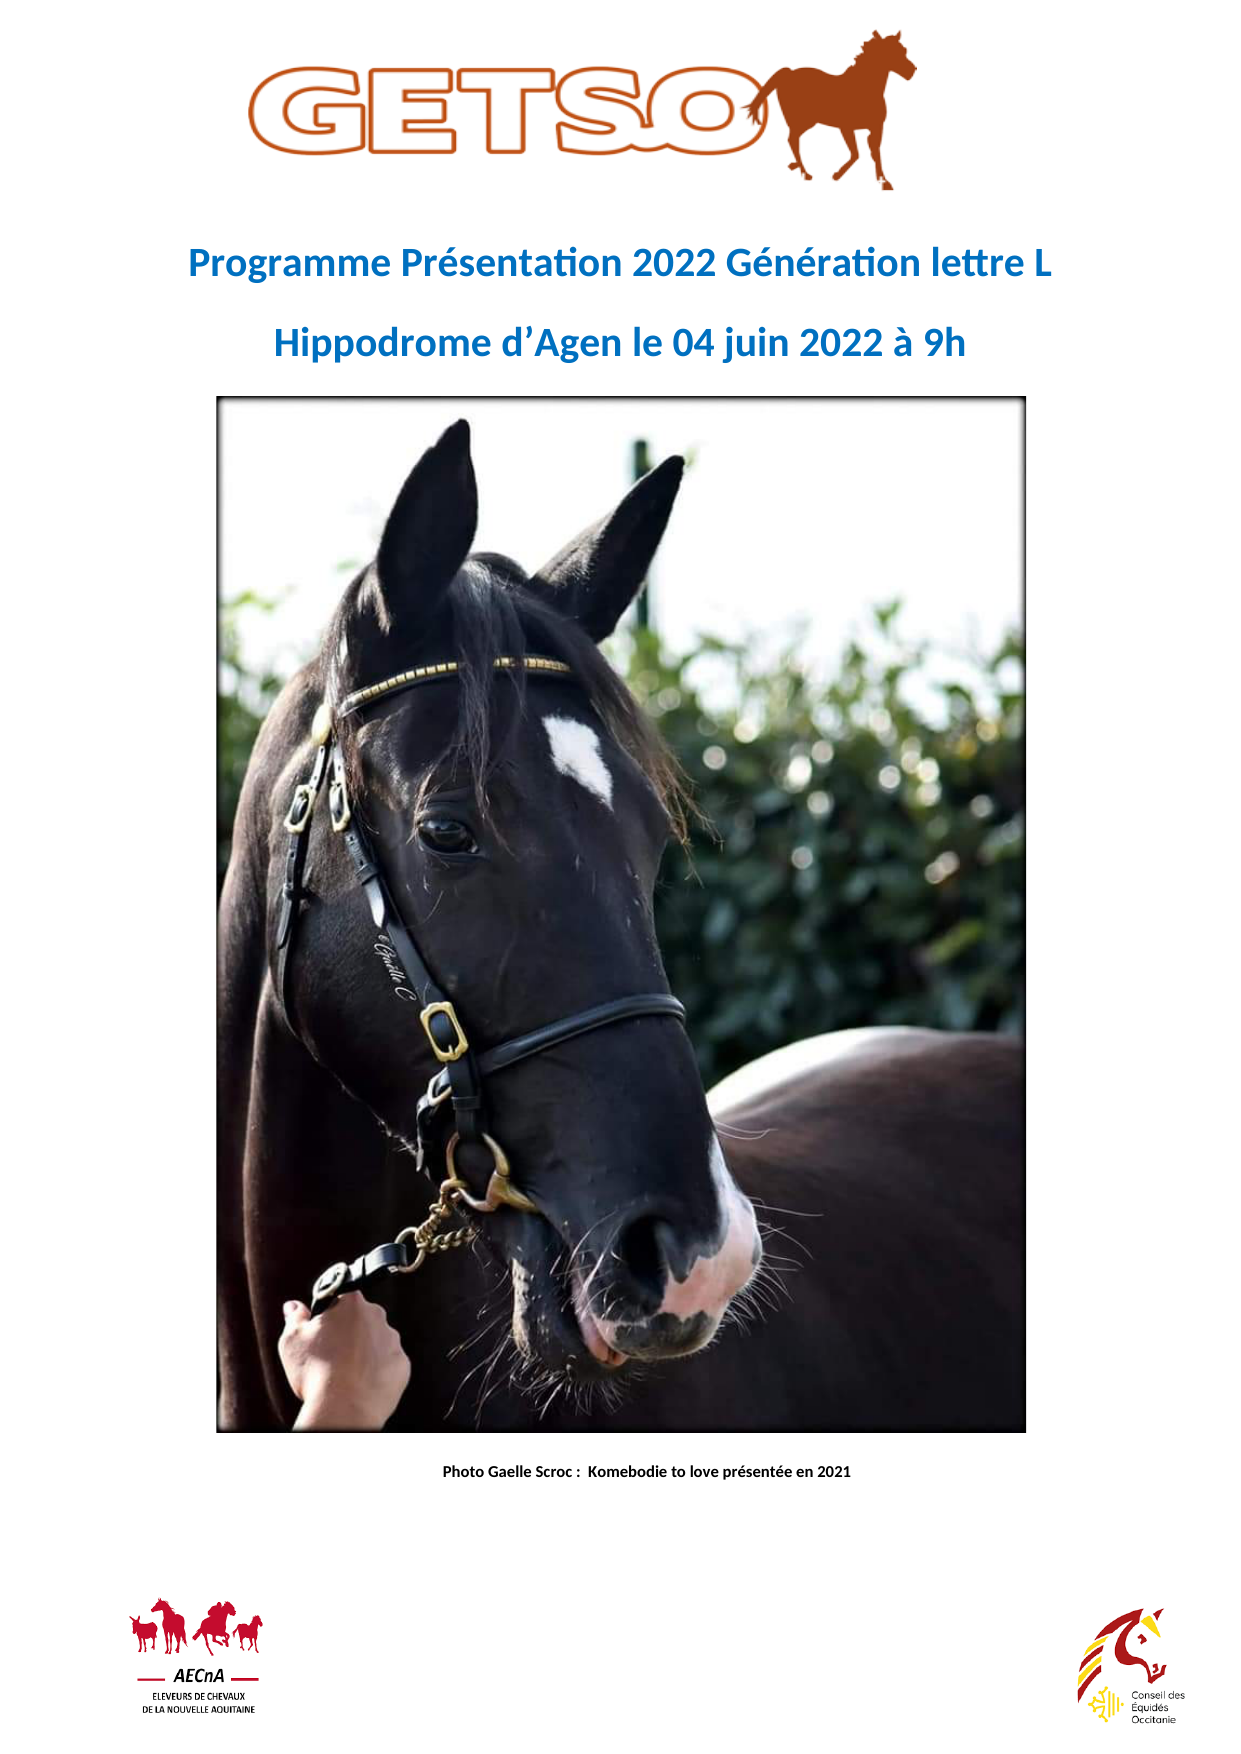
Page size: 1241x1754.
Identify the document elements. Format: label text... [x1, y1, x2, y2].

picture [213, 396, 1027, 1433]
picture [126, 1595, 267, 1718]
text Programme Présentation 2022 Génération lettre L [148, 236, 1093, 287]
picture [248, 29, 917, 203]
picture [1052, 1595, 1209, 1727]
text Photo Gaelle Scroc : Komebodie to love présentée en 2021 [148, 1462, 1093, 1482]
text Hippodrome d’Agen le 04 juin 2022 à 9h [148, 316, 1093, 367]
